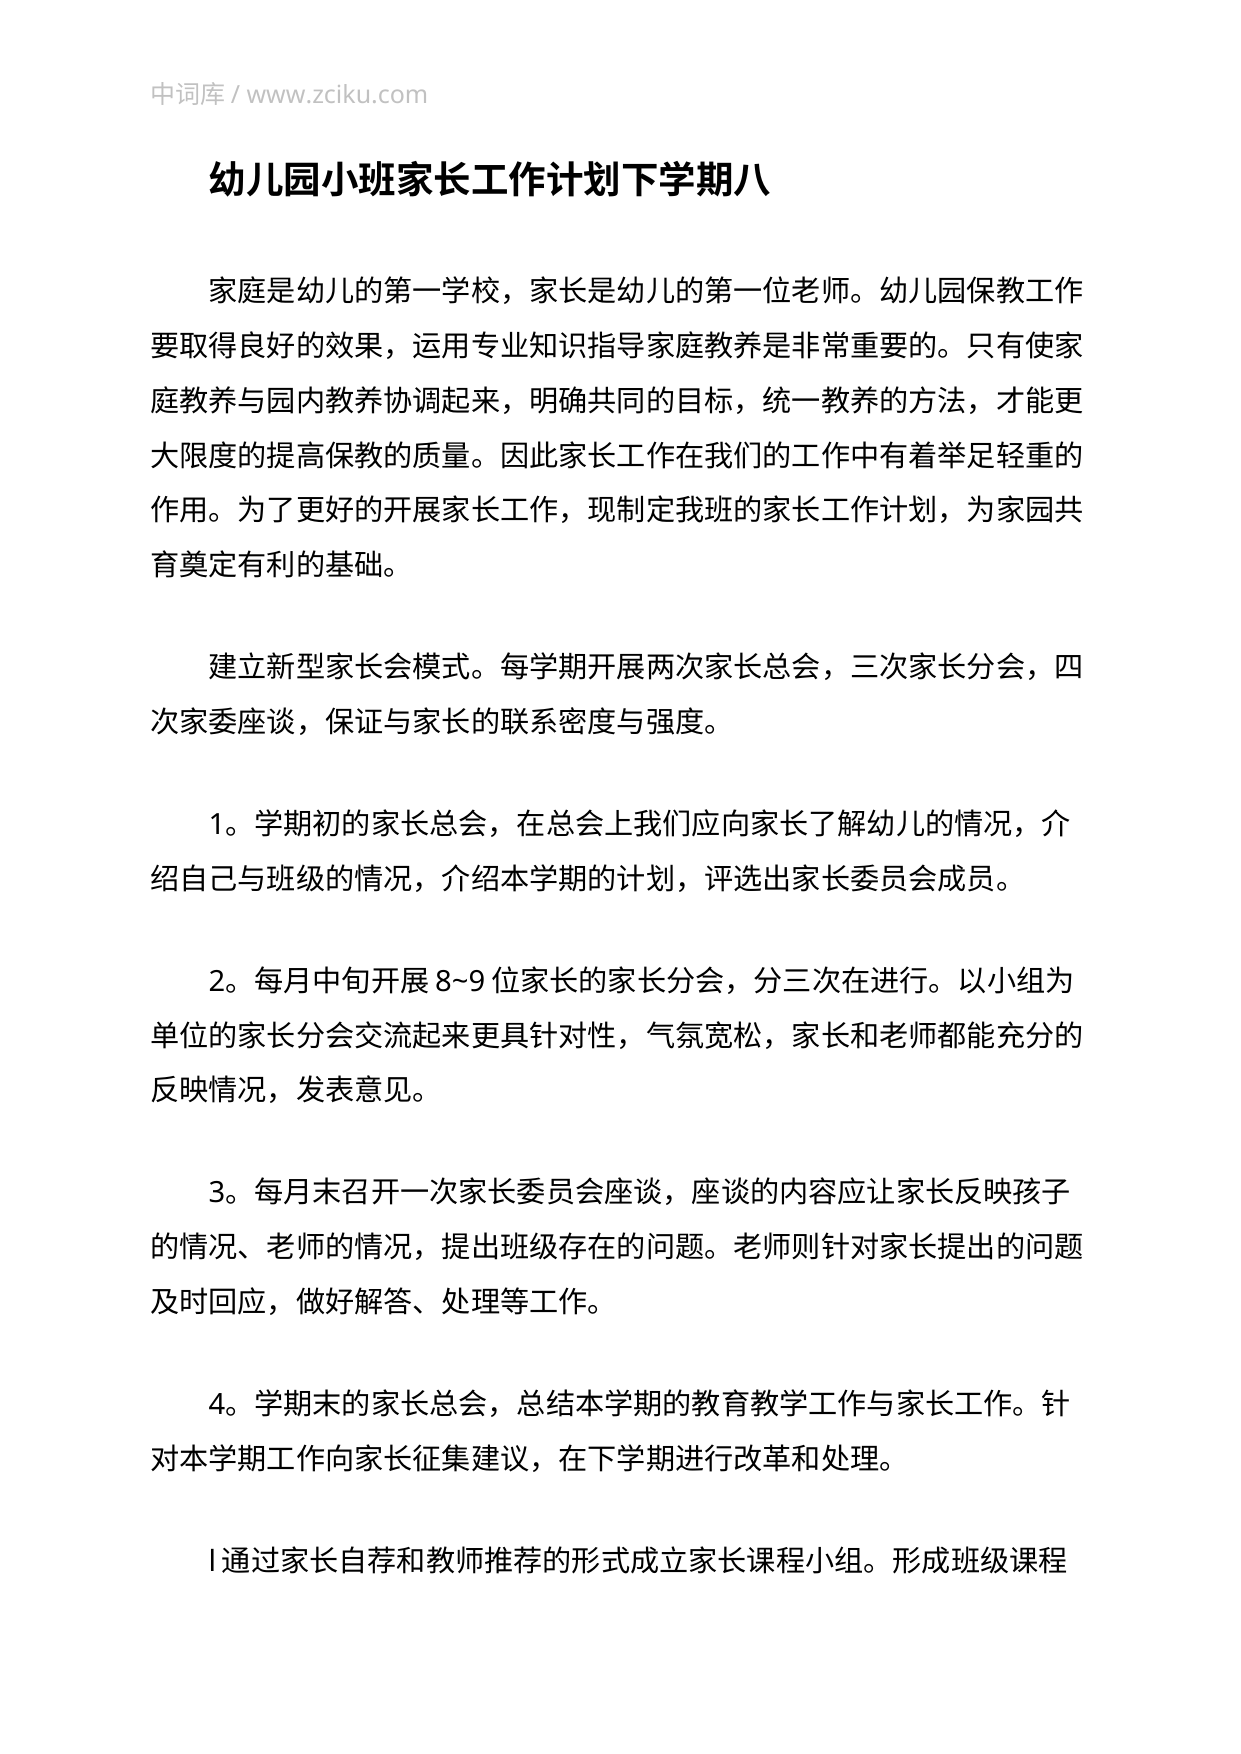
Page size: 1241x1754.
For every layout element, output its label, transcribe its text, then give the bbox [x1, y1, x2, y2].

text 建立新型家长会模式。每学期开展两次家长总会，三次家长分会，四次家委座谈，保证与家长的联系密度与强度。 [150, 644, 1090, 741]
text 4。学期末的家长总会，总结本学期的教育教学工作与家长工作。针对本学期工作向家长征集建议，在下学期进行改革和处理。 [150, 1380, 1090, 1478]
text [150, 1537, 1090, 1579]
text 3。每月末召开一次家长委员会座谈，座谈的内容应让家长反映孩子的情况、老师的情况，提出班级存在的问题。老师则针对家长提出的问题及时回应，做好解答、处理等工作。 [150, 1169, 1090, 1321]
text 2。每月中旬开展8~9位家长的家长分会，分三次在进行。以小组为单位的家长分会交流起来更具针对性，气氛宽松，家长和老师都能充分的反映情况，发表意见。 [150, 957, 1090, 1109]
text 家庭是幼儿的第一学校，家长是幼儿的第一位老师。幼儿园保教工作要取得良好的效果，运用专业知识指导家庭教养是非常重要的。只有使家庭教养与园内教养协调起来，明确共同的目标，统一教养的方法，才能更大限度的提高保教的质量。因此家长工作在我们的工作中有着举足轻重的作用。为了更好的开展家长工作，现制定我班的家长工作计划，为家园共育奠定有利的基础。 [150, 267, 1090, 584]
text 幼儿园小班家长工作计划下学期八 [150, 150, 1090, 204]
text 1。学期初的家长总会，在总会上我们应向家长了解幼儿的情况，介绍自己与班级的情况，介绍本学期的计划，评选出家长委员会成员。 [150, 800, 1090, 898]
